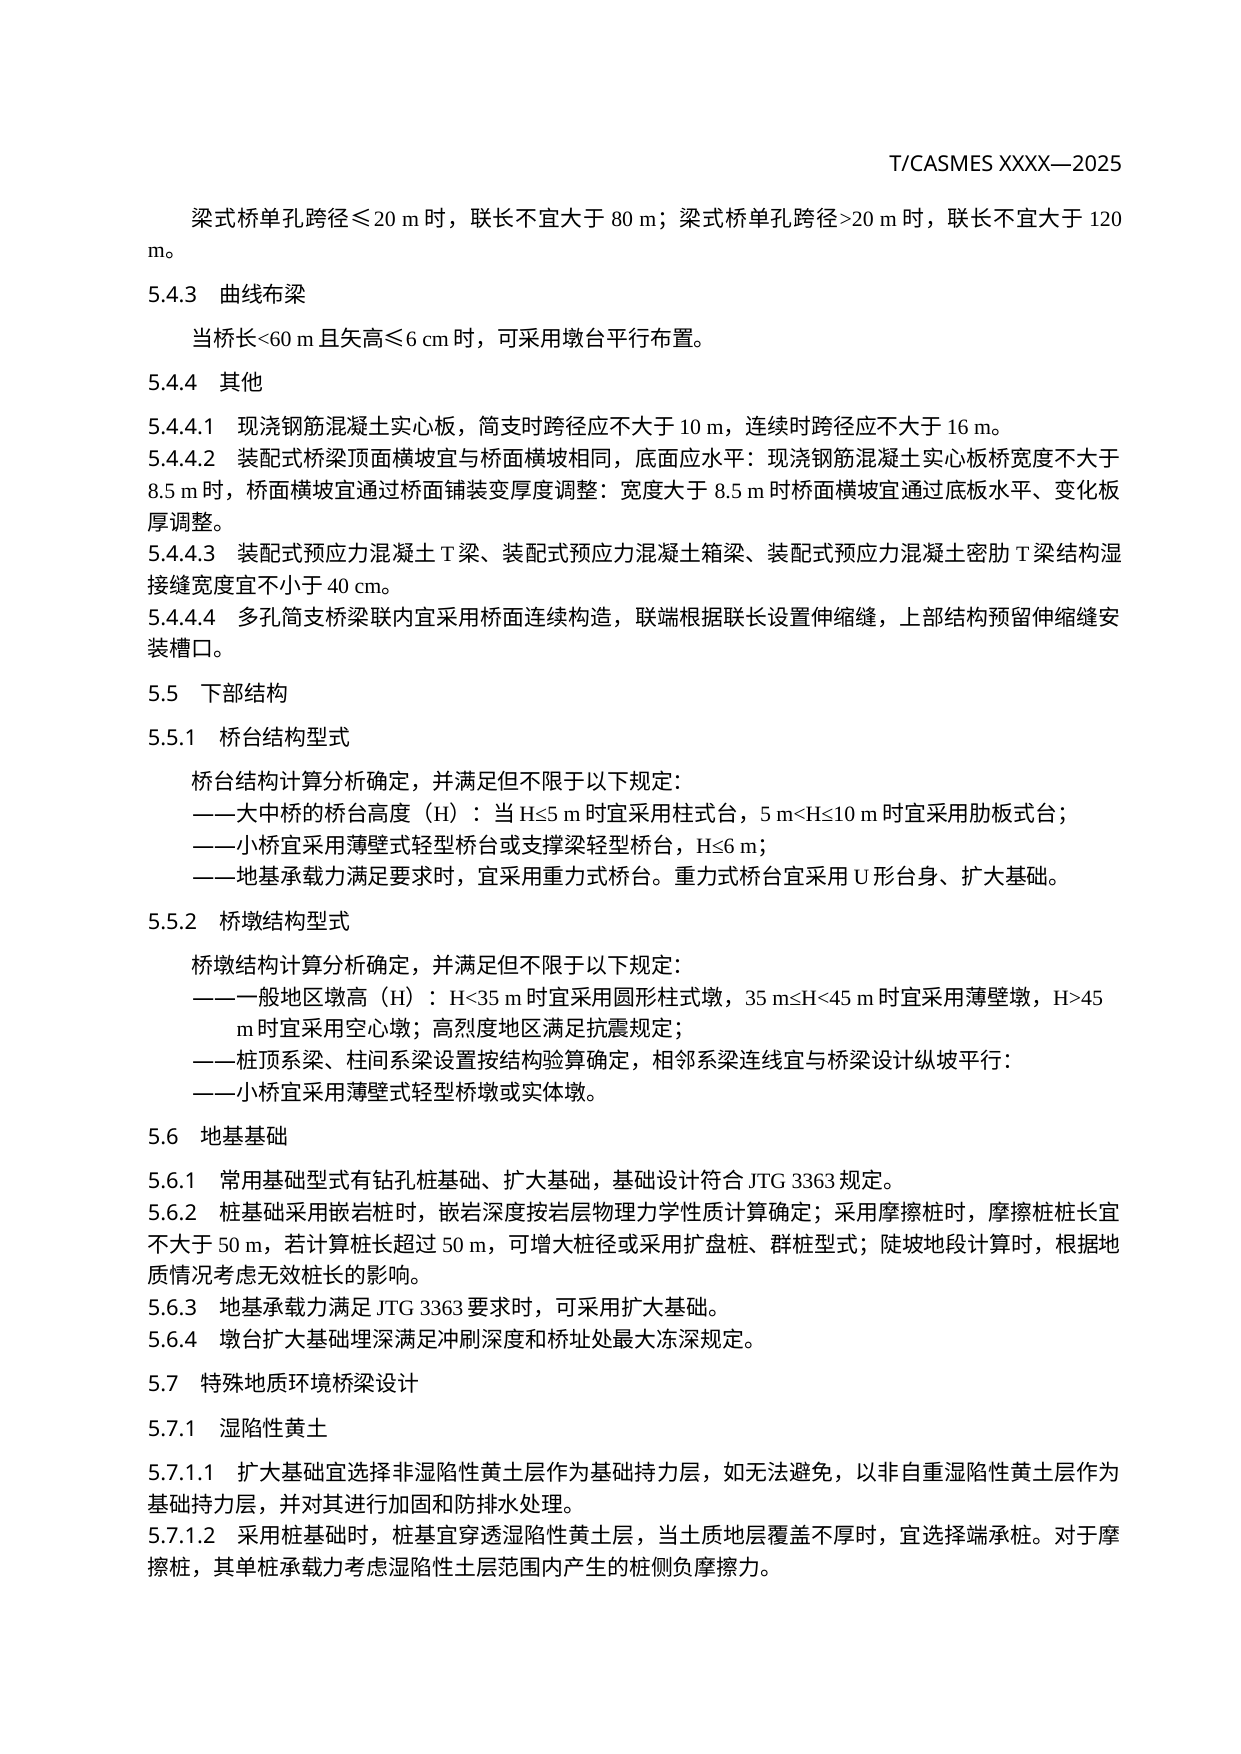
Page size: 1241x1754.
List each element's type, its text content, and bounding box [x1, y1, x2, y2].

text 一般地区墩高（H）：H<35 m时宜采用圆形柱式墩，35 m≤H<45 m时宜采用薄壁墩，H>45 m时宜采用空心墩；高烈度地区满足抗震规定； [192, 979, 1122, 1043]
text 墩台扩大基础埋深满足冲刷深度和桥址处最大冻深规定。 [148, 1322, 1122, 1354]
text 桥墩结构型式 [148, 904, 1122, 935]
text 现浇钢筋混凝土实心板，简支时跨径应不大于10 m，连续时跨径应不大于16 m。 [148, 409, 1122, 441]
text 桩基础采用嵌岩桩时，嵌岩深度按岩层物理力学性质计算确定；采用摩擦桩时，摩擦桩桩长宜不大于50 m，若计算桩长超过50 m，可增大桩径或采用扩盘桩、群桩型式；陡坡地段计算时，根据地质情况考虑无效桩长的影响。 [148, 1195, 1122, 1290]
text 桥墩结构计算分析确定，并满足但不限于以下规定： [148, 948, 1122, 979]
text 桥台结构计算分析确定，并满足但不限于以下规定： [148, 764, 1122, 796]
text 装配式桥梁顶面横坡宜与桥面横坡相同，底面应水平：现浇钢筋混凝土实心板桥宽度不大于8.5 m时，桥面横坡宜通过桥面铺装变厚度调整：宽度大于8.5 m时桥面横坡宜通过底板水平、变化板厚调整。 [148, 441, 1122, 536]
text 小桥宜采用薄壁式轻型桥墩或实体墩。 [192, 1075, 1122, 1107]
text 特殊地质环境桥梁设计 [148, 1366, 1122, 1398]
text 曲线布梁 [148, 277, 1122, 308]
text 地基承载力满足JTG 3363要求时，可采用扩大基础。 [148, 1290, 1122, 1322]
text 小桥宜采用薄壁式轻型桥台或支撑梁轻型桥台，H≤6 m； [192, 828, 1122, 859]
text 多孔简支桥梁联内宜采用桥面连续构造，联端根据联长设置伸缩缝，上部结构预留伸缩缝安装槽口。 [148, 600, 1122, 663]
text 大中桥的桥台高度（H）：当H≤5 m时宜采用柱式台，5 m<H≤10 m时宜采用肋板式台； [192, 796, 1122, 828]
text 采用桩基础时，桩基宜穿透湿陷性黄土层，当土质地层覆盖不厚时，宜选择端承桩。对于摩擦桩，其单桩承载力考虑湿陷性土层范围内产生的桩侧负摩擦力。 [148, 1518, 1122, 1582]
text 当桥长<60 m且矢高≤6 cm时，可采用墩台平行布置。 [148, 321, 1122, 353]
text 地基承载力满足要求时，宜采用重力式桥台。重力式桥台宜采用U形台身、扩大基础。 [192, 859, 1122, 891]
text 常用基础型式有钻孔桩基础、扩大基础，基础设计符合JTG 3363规定。 [148, 1163, 1122, 1195]
text 桥台结构型式 [148, 720, 1122, 752]
text 地基基础 [148, 1119, 1122, 1151]
text 装配式预应力混凝土T梁、装配式预应力混凝土箱梁、装配式预应力混凝土密肋T梁结构湿接缝宽度宜不小于40 cm。 [148, 536, 1122, 600]
text 扩大基础宜选择非湿陷性黄土层作为基础持力层，如无法避免，以非自重湿陷性黄土层作为基础持力层，并对其进行加固和防排水处理。 [148, 1455, 1122, 1518]
text 桩顶系梁、柱间系梁设置按结构验算确定，相邻系梁连线宜与桥梁设计纵坡平行： [192, 1043, 1122, 1075]
text 其他 [148, 365, 1122, 397]
text 湿陷性黄土 [148, 1411, 1122, 1442]
text 梁式桥单孔跨径≤20 m时，联长不宜大于80 m；梁式桥单孔跨径>20 m时，联长不宜大于120 m。 [148, 201, 1122, 264]
text 下部结构 [148, 676, 1122, 707]
